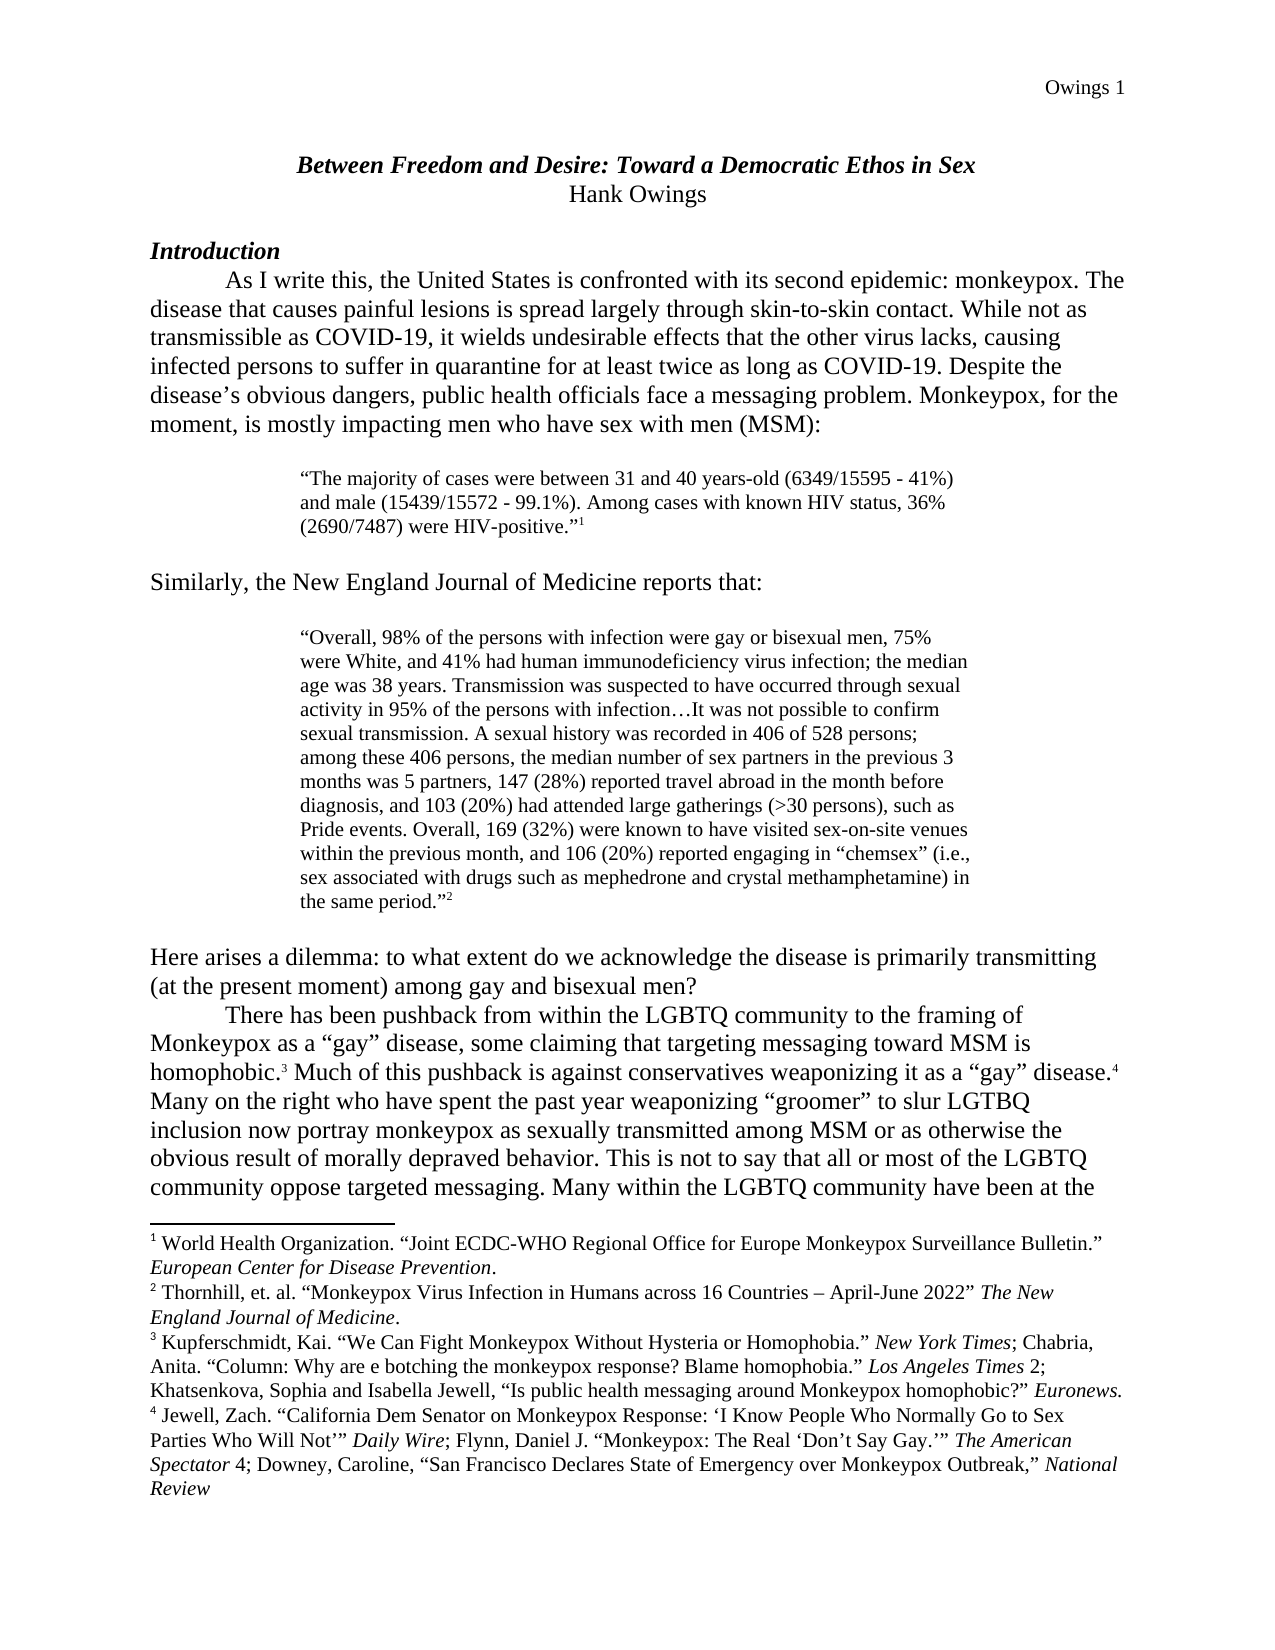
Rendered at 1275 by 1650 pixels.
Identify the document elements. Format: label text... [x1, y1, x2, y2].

text Introduction [150, 236, 1125, 265]
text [150, 1000, 1125, 1201]
text Here arises a dilemma: to what extent do we acknowledge the disease is primarily transmitting (at the present moment) among gay and bisexual men? [150, 942, 1125, 1000]
text Hank Owings [150, 179, 1125, 207]
text Between Freedom and Desire: Toward a Democratic Ethos in Sex [150, 150, 1125, 179]
text “The majority of cases were between 31 and 40 years-old (6349/15595 - 41%) and male (15439/15572 - 99.1%). Among cases with known HIV status, 36% (2690/7487) were HIV-positive.” [300, 466, 975, 538]
text As I write this, the United States is confronted with its second epidemic: monkeypox. The disease that causes painful lesions is spread largely through skin-to-skin contact. While not as transmissible as COVID-19, it wields undesirable effects that the other virus lacks, causing infected persons to suffer in quarantine for at least twice as long as COVID-19. Despite the disease’s obvious dangers, public health officials face a messaging problem. Monkeypox, for the moment, is mostly impacting men who have sex with men (MSM): [150, 265, 1125, 437]
text Similarly, the New England Journal of Medicine reports that: [150, 567, 1125, 596]
text “Overall, 98% of the persons with infection were gay or bisexual men, 75% were White, and 41% had human immunodeficiency virus infection; the median age was 38 years. Transmission was suspected to have occurred through sexual activity in 95% of the persons with infection…It was not possible to confirm sexual transmission. A sexual history was recorded in 406 of 528 persons; among these 406 persons, the median number of sex partners in the previous 3 months was 5 partners, 147 (28%) reported travel abroad in the month before diagnosis, and 103 (20%) had attended large gatherings (>30 persons), such as Pride events. Overall, 169 (32%) were known to have visited sex-on-site venues within the previous month, and 106 (20%) reported engaging in “chemsex” (i.e., sex associated with drugs such as mephedrone and crystal methamphetamine) in the same period.” [300, 625, 975, 913]
